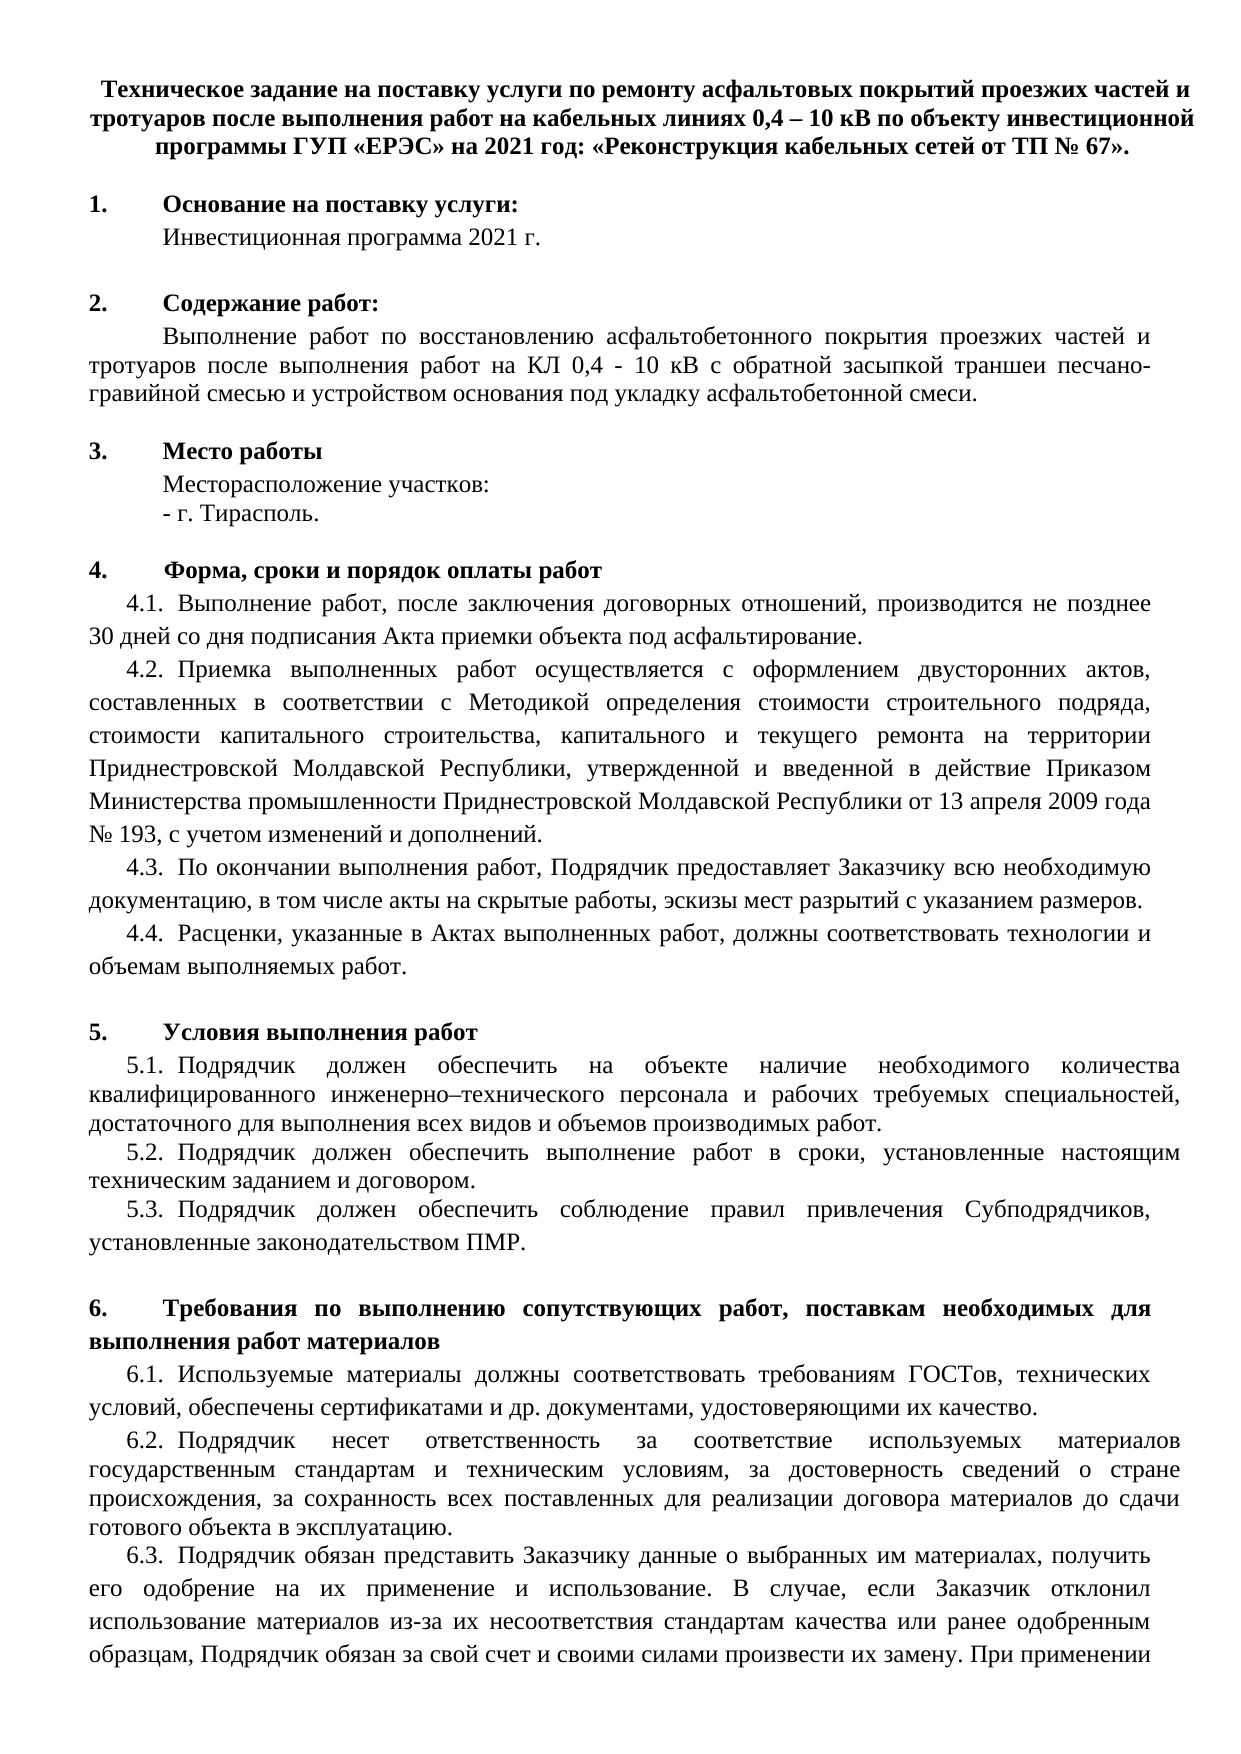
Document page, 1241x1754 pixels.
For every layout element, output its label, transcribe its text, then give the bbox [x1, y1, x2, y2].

list Расценки, указанные в Актах выполненных работ, должны соответствовать технологии и объемам выполняемых работ. [89, 918, 1152, 980]
list Подрядчик должен обеспечить на объекте наличие необходимого количества квалифицированного инженерно–технического персонала и рабочих требуемых специальностей, достаточного для выполнения всех видов и объемов производимых работ. [89, 1051, 1181, 1137]
list Подрядчик несет ответственность за соответствие используемых материалов государственным стандартам и техническим условиям, за достоверность сведений о стране происхождения, за сохранность всех поставленных для реализации договора материалов до сдачи готового объекта в эксплуатацию. [89, 1425, 1181, 1540]
list Выполнение работ, после заключения договорных отношений, производится не позднее 30 дней со дня подписания Акта приемки объекта под асфальтирование. [89, 588, 1152, 650]
list Требования по выполнению сопутствующих работ, поставкам необходимых для выполнения работ материалов [89, 1293, 1152, 1355]
list Место работы [89, 436, 1152, 465]
list Форма, сроки и порядок оплаты работ [89, 555, 1152, 584]
text - г. Тирасполь. [89, 498, 1152, 526]
text Месторасположение участков: [89, 469, 1152, 498]
text Выполнение работ по восстановлению асфальтобетонного покрытия проезжих частей и тротуаров после выполнения работ на КЛ 0,4 - 10 кВ с обратной засыпкой траншеи песчано-гравийной смесью и устройством основания под укладку асфальтобетонной смеси. [89, 321, 1152, 407]
list Содержание работ: [89, 288, 1152, 317]
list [89, 1540, 1152, 1668]
list Подрядчик должен обеспечить выполнение работ в сроки, установленные настоящим техническим заданием и договором. [89, 1137, 1181, 1194]
text Техническое задание на поставку услуги по ремонту асфальтовых покрытий проезжих частей и тротуаров после выполнения работ на кабельных линиях 0,4 – 10 кВ по объекту инвестиционной программы ГУП «ЕРЭС» на 2021 год: «Реконструкция кабельных сетей от ТП № 67». [89, 74, 1196, 160]
list Инвестиционная программа 2021 г. [89, 222, 1152, 251]
list Приемка выполненных работ осуществляется с оформлением двусторонних актов, составленных в соответствии с Методикой определения стоимости строительного подряда, стоимости капитального строительства, капитального и текущего ремонта на территории Приднестровской Молдавской Республики, утвержденной и введенной в действие Приказом Министерства промышленности Приднестровской Молдавской Республики от 13 апреля 2009 года № 193, с учетом изменений и дополнений. [89, 654, 1152, 848]
list Основание на поставку услуги: [89, 189, 1152, 218]
list Используемые материалы должны соответствовать требованиям ГОСТов, технических условий, обеспечены сертификатами и др. документами, удостоверяющими их качество. [89, 1359, 1152, 1421]
list Условия выполнения работ [89, 1017, 1152, 1046]
list По окончании выполнения работ, Подрядчик предоставляет Заказчику всю необходимую документацию, в том числе акты на скрытые работы, эскизы мест разрытий с указанием размеров. [89, 852, 1152, 914]
list Подрядчик должен обеспечить соблюдение правил привлечения Субподрядчиков, установленные законодательством ПМР. [89, 1194, 1152, 1256]
